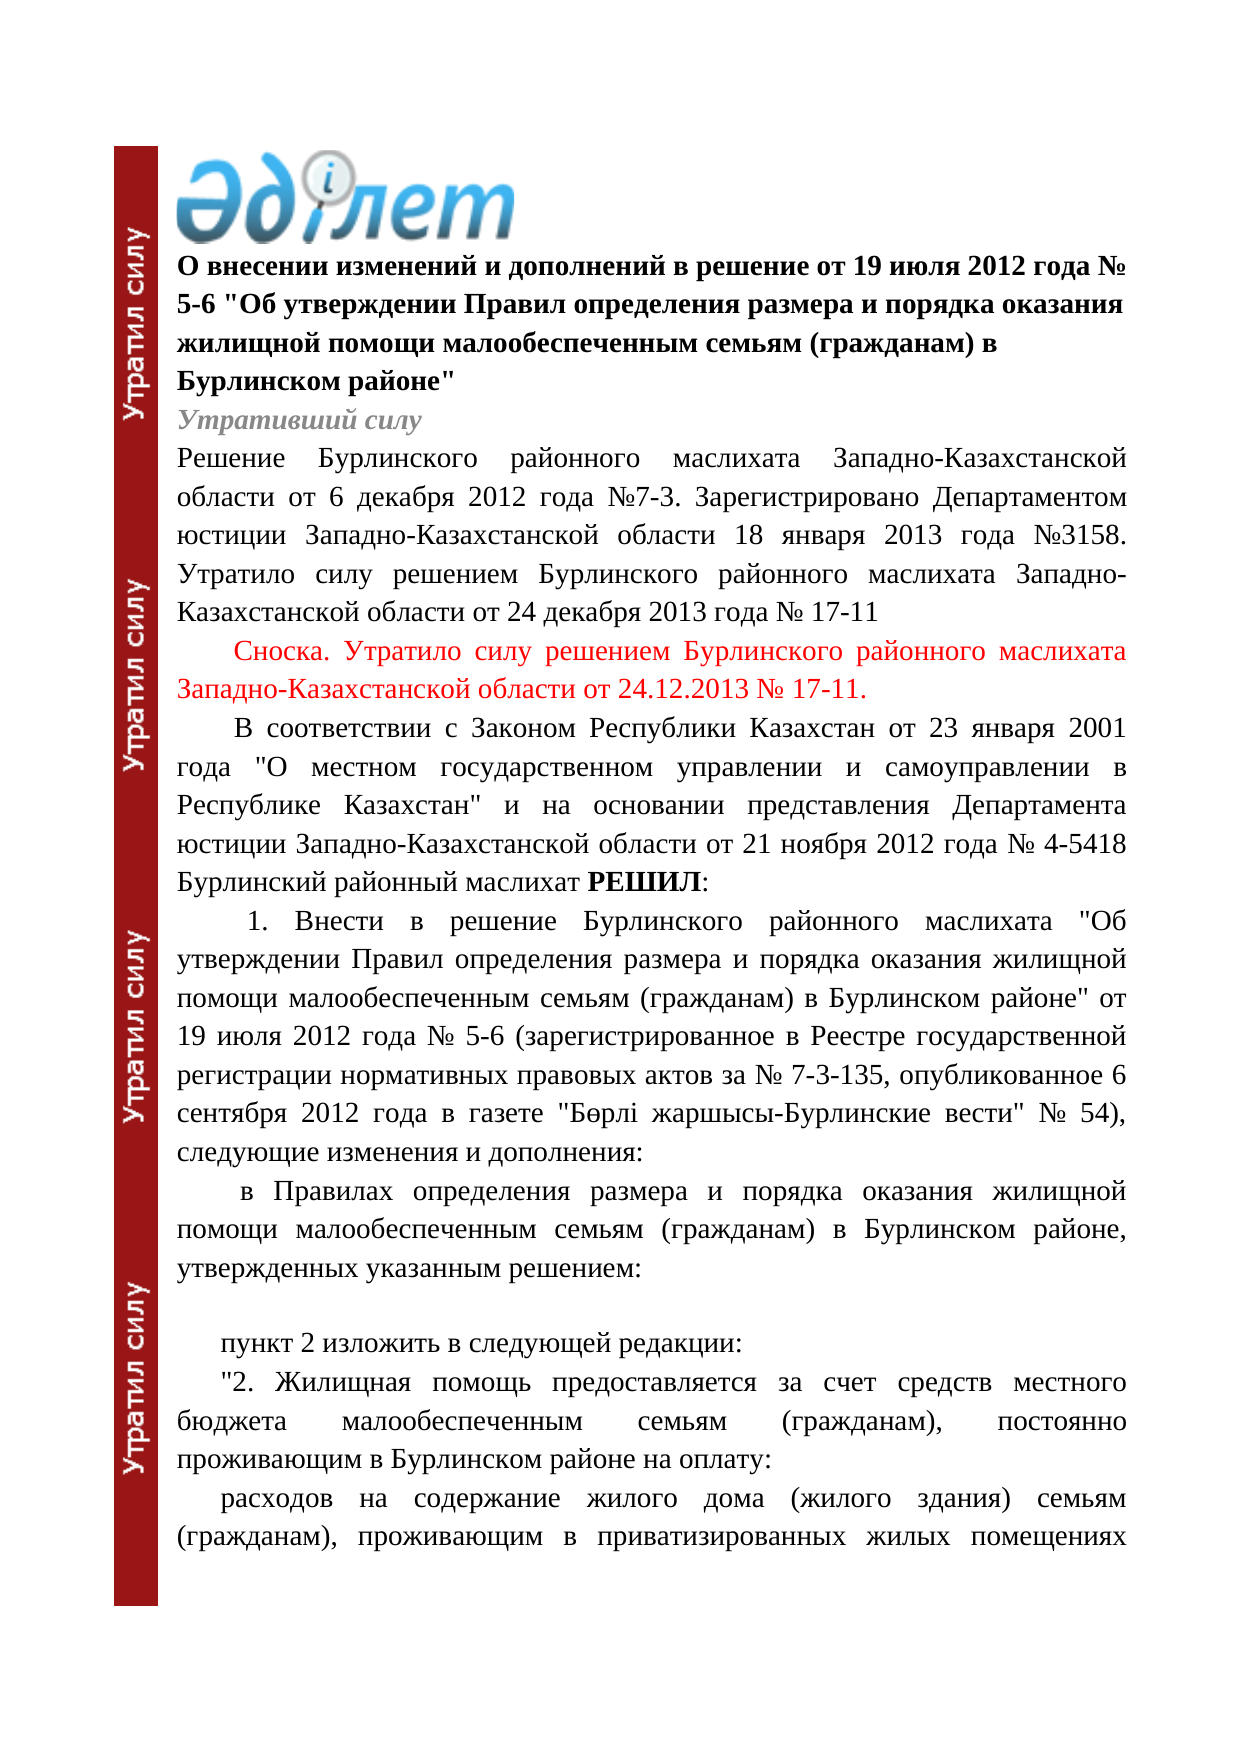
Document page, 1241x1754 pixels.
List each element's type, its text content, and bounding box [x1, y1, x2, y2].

text Решение Бурлинского районного маслихата Западно-Казахстанской области от 6 декабря 2012 года №7-3. Зарегистрировано Департаментом юстиции Западно-Казахстанской области 18 января 2013 года №3158. Утратило силу решением Бурлинского районного маслихата Западно-Казахстанской области от 24 декабря 2013 года № 17-11 [112, 440, 1128, 628]
picture [114, 1359, 158, 1364]
picture [114, 898, 158, 903]
picture [114, 1552, 158, 1606]
text Утративший силу [112, 402, 1128, 435]
picture [114, 628, 158, 633]
picture [176, 150, 515, 244]
text пункт 2 изложить в следующей редакции: [112, 1326, 1128, 1359]
picture [114, 435, 158, 440]
text Сноска. Утратило силу решением Бурлинского районного маслихата Западно-Казахстанской области от 24.12.2013 № 17-11. [112, 633, 1128, 705]
picture [114, 1283, 158, 1326]
text В соответствии с Законом Республики Казахстан от 23 января 2001 года "О местном государственном управлении и самоуправлении в Республике Казахстан" и на основании представления Департамента юстиции Западно-Казахстанской области от 21 ноября 2012 года № 4-5418 Бурлинский районный маслихат РЕШИЛ: [112, 710, 1128, 898]
picture [114, 146, 158, 248]
text "2. Жилищная помощь предоставляется за счет средств местного бюджета малообеспеченным семьям (гражданам), постоянно проживающим в Бурлинском районе на оплату: [112, 1364, 1128, 1475]
text О внесении изменений и дополнений в решение от 19 июля 2012 года № 5-6 "Об утверждении Правил определения размера и порядка оказания жилищной помощи малообеспеченным семьям (гражданам) в Бурлинском районе" [112, 248, 1128, 397]
text 1. Внести в решение Бурлинского районного маслихата "Об утверждении Правил определения размера и порядка оказания жилищной помощи малообеспеченным семьям (гражданам) в Бурлинском районе" от 19 июля 2012 года № 5-6 (зарегистрированное в Реестре государственной регистрации нормативных правовых актов за № 7-3-135, опубликованное 6 сентября 2012 года в газете "Бөрлі жаршысы-Бурлинские вести" № 54), следующие изменения и дополнения: [112, 903, 1128, 1168]
picture [114, 1475, 158, 1480]
picture [114, 397, 158, 402]
text в Правилах определения размера и порядка оказания жилищной помощи малообеспеченным семьям (гражданам) в Бурлинском районе, утвержденных указанным решением: [112, 1173, 1128, 1283]
picture [114, 1168, 158, 1173]
picture [114, 705, 158, 710]
